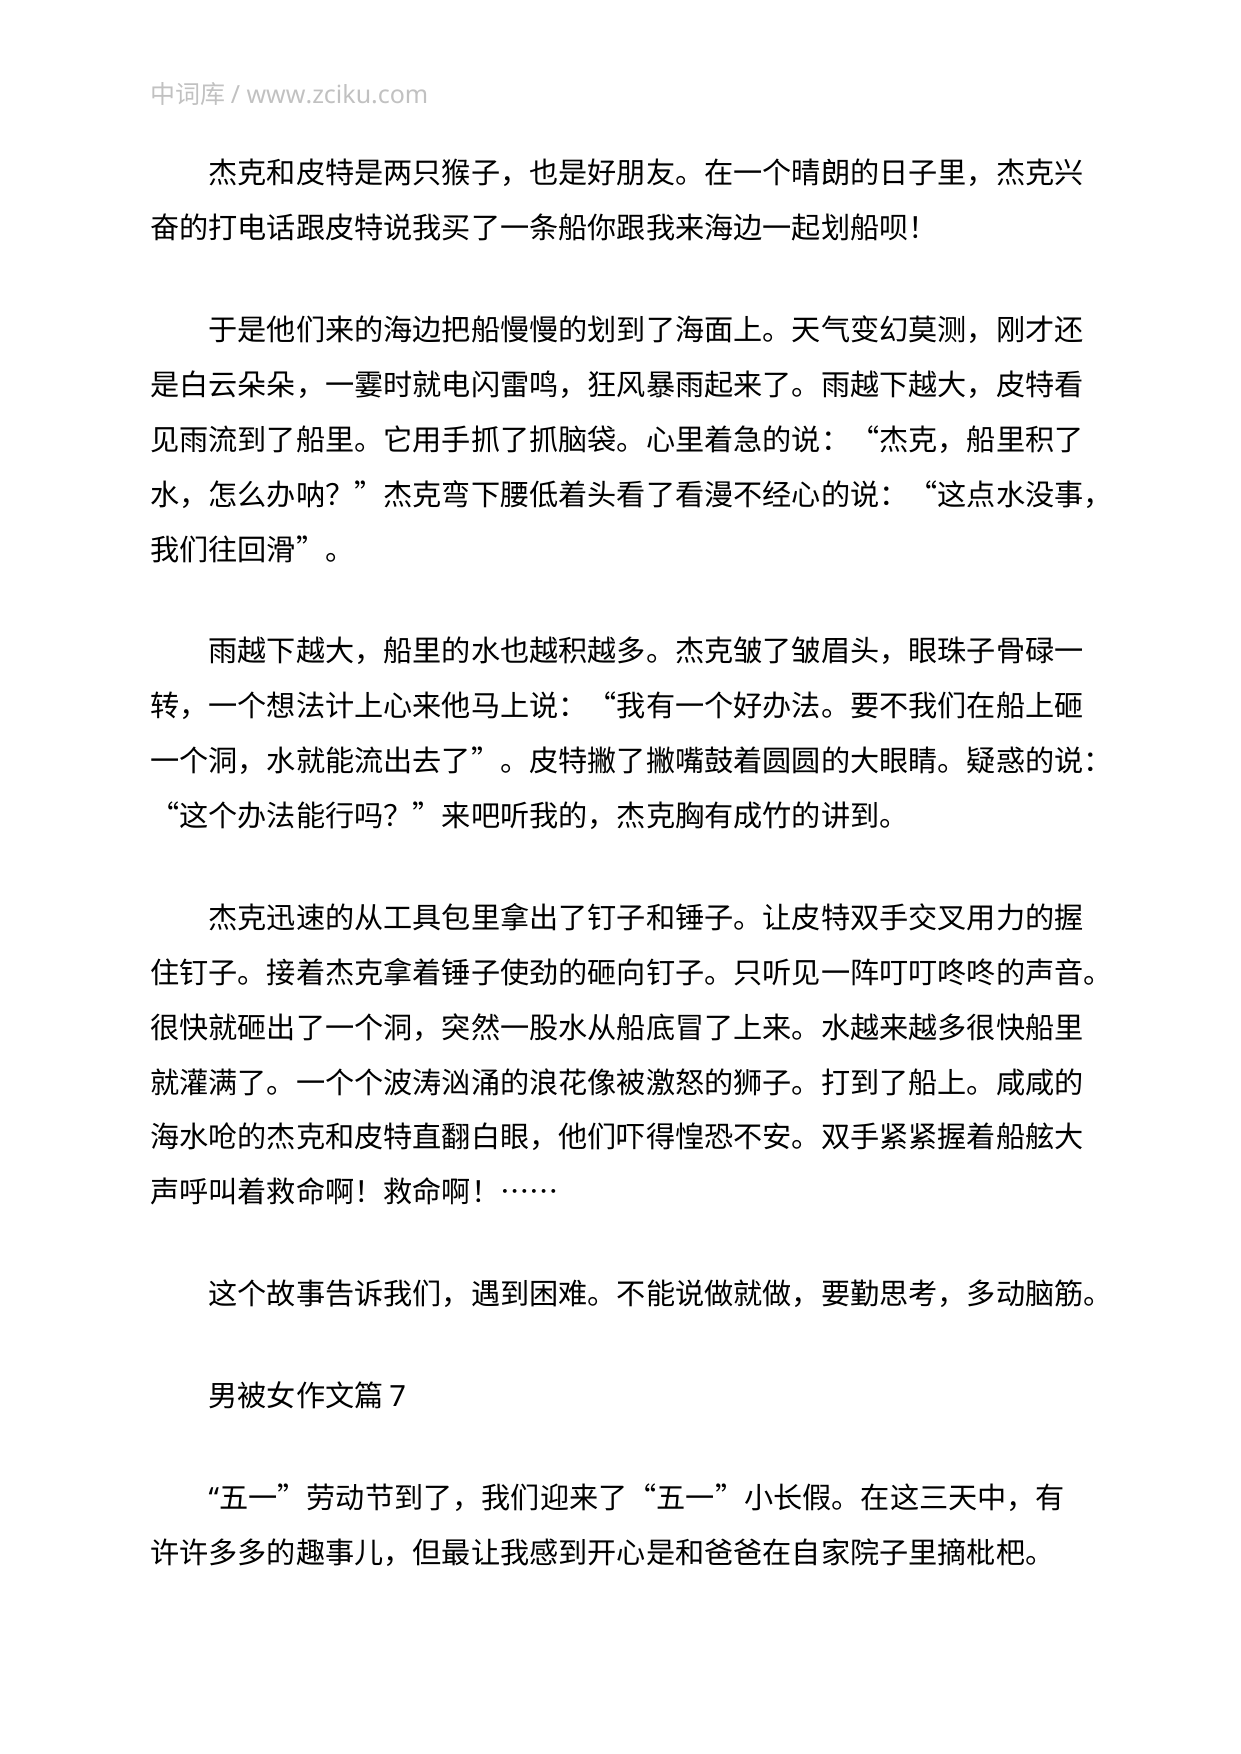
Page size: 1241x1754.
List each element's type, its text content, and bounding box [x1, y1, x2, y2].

text 这个故事告诉我们，遇到困难。不能说做就做，要勤思考，多动脑筋。 [150, 1271, 1090, 1313]
text “五一”劳动节到了，我们迎来了“五一”小长假。在这三天中，有许许多多的趣事儿，但最让我感到开心是和爸爸在自家院子里摘枇杷。 [150, 1474, 1090, 1572]
text 雨越下越大，船里的水也越积越多。杰克皱了皱眉头，眼珠子骨碌一转，一个想法计上心来他马上说：“我有一个好办法。要不我们在船上砸一个洞，水就能流出去了”。皮特撇了撇嘴鼓着圆圆的大眼睛。疑惑的说：“这个办法能行吗？”来吧听我的，杰克胸有成竹的讲到。 [150, 628, 1090, 835]
text 于是他们来的海边把船慢慢的划到了海面上。天气变幻莫测，刚才还是白云朵朵，一霎时就电闪雷鸣，狂风暴雨起来了。雨越下越大，皮特看见雨流到了船里。它用手抓了抓脑袋。心里着急的说：“杰克，船里积了水，怎么办呐？”杰克弯下腰低着头看了看漫不经心的说：“这点水没事，我们往回滑”。 [150, 307, 1090, 568]
text 杰克和皮特是两只猴子，也是好朋友。在一个晴朗的日子里，杰克兴奋的打电话跟皮特说我买了一条船你跟我来海边一起划船呗！ [150, 150, 1090, 247]
text 杰克迅速的从工具包里拿出了钉子和锤子。让皮特双手交叉用力的握住钉子。接着杰克拿着锤子使劲的砸向钉子。只听见一阵叮叮咚咚的声音。很快就砸出了一个洞，突然一股水从船底冒了上来。水越来越多很快船里就灌满了。一个个波涛汹涌的浪花像被激怒的狮子。打到了船上。咸咸的海水呛的杰克和皮特直翻白眼，他们吓得惶恐不安。双手紧紧握着船舷大声呼叫着救命啊！救命啊！…… [150, 894, 1090, 1211]
text 男被女作文篇7 [150, 1372, 1090, 1415]
